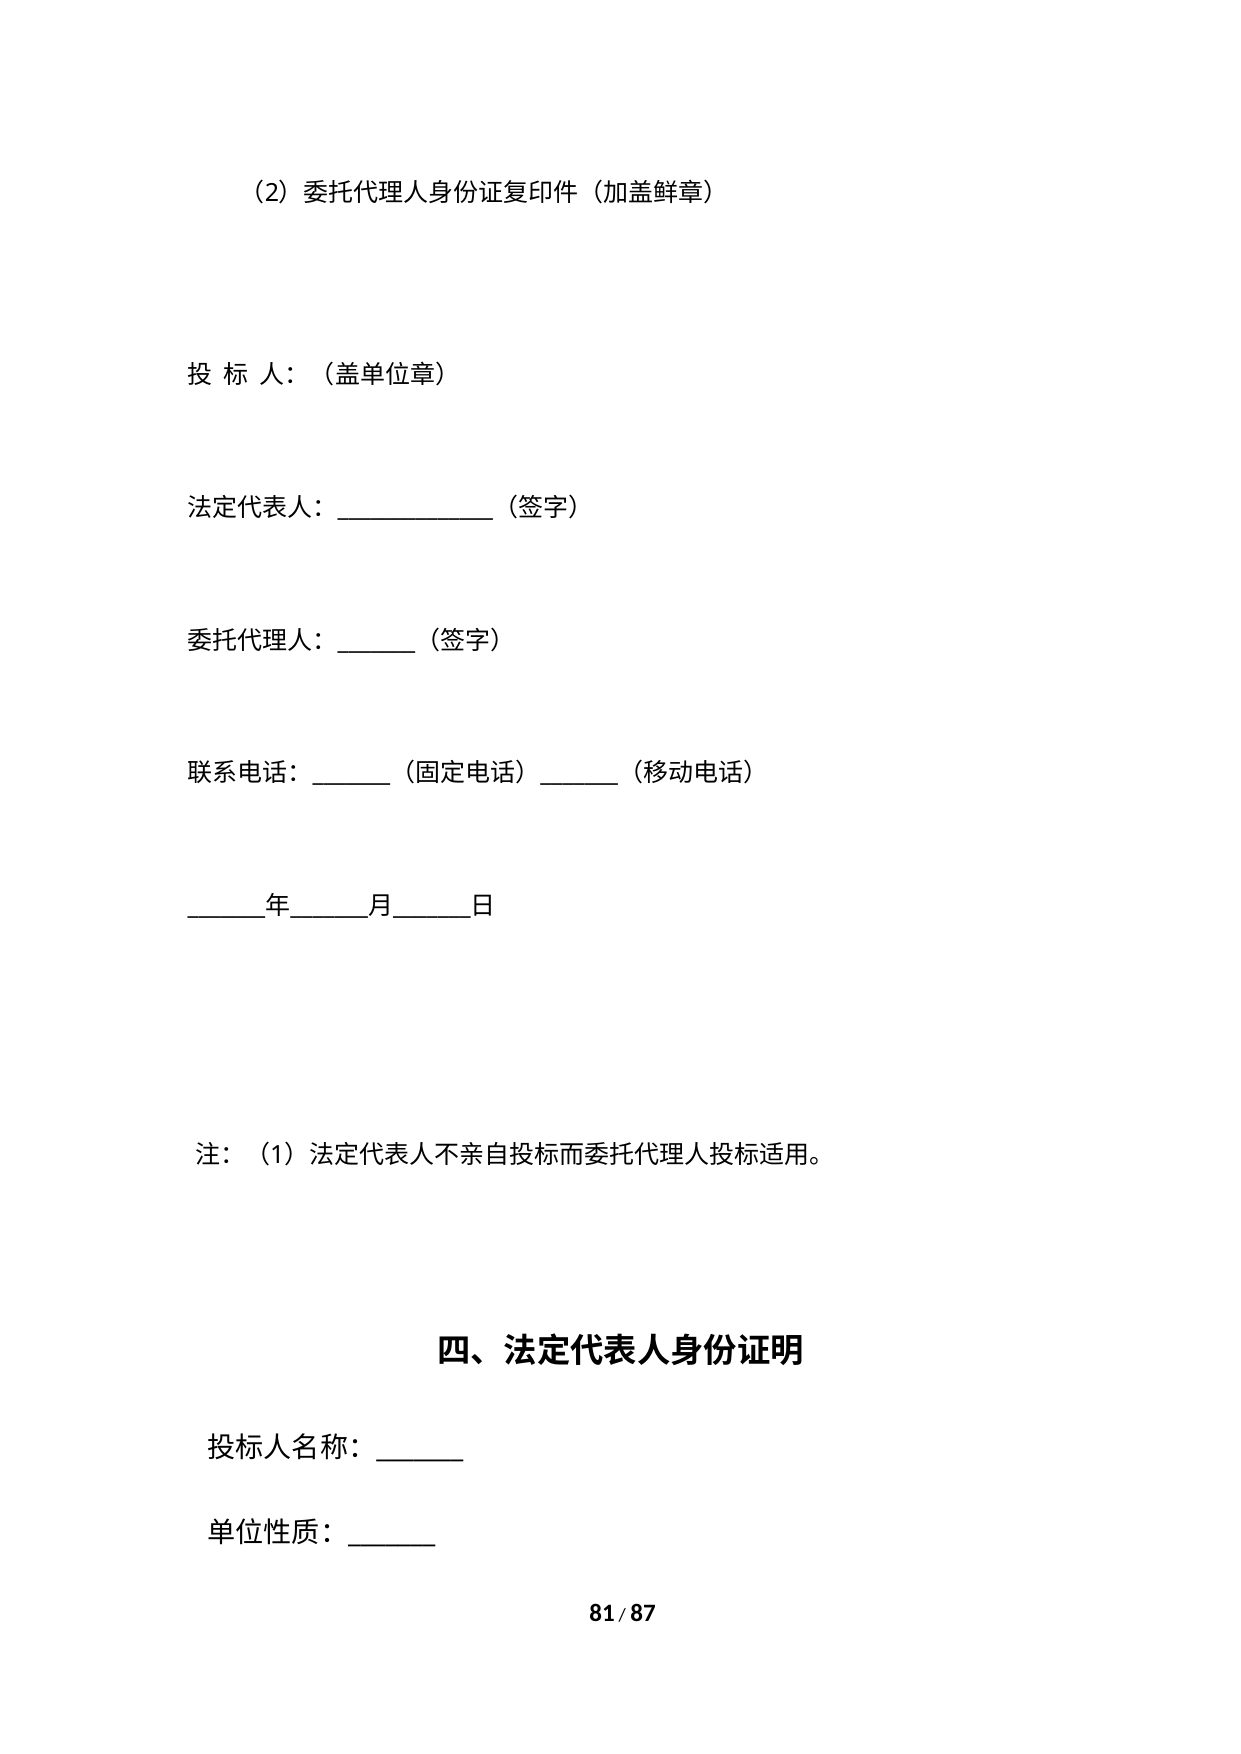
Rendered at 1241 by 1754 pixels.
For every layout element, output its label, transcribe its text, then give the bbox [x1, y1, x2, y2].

text 四、法定代表人身份证明 [187, 1315, 1053, 1380]
text 联系电话：_______（固定电话）_______（移动电话） [187, 738, 1053, 803]
text 注：（1）法定代表人不亲自投标而委托代理人投标适用。 [187, 1120, 1053, 1185]
text 委托代理人：_______（签字） [187, 606, 1053, 671]
text 单位性质：_______ [187, 1498, 1053, 1563]
text 投 标 人：（盖单位章） [187, 341, 1053, 406]
text 法定代表人：______________（签字） [187, 473, 1053, 538]
text （2）委托代理人身份证复印件（加盖鲜章） [187, 158, 1053, 223]
text _______年_______月_______日 [187, 871, 1053, 936]
text 投标人名称：_______ [187, 1413, 1053, 1478]
